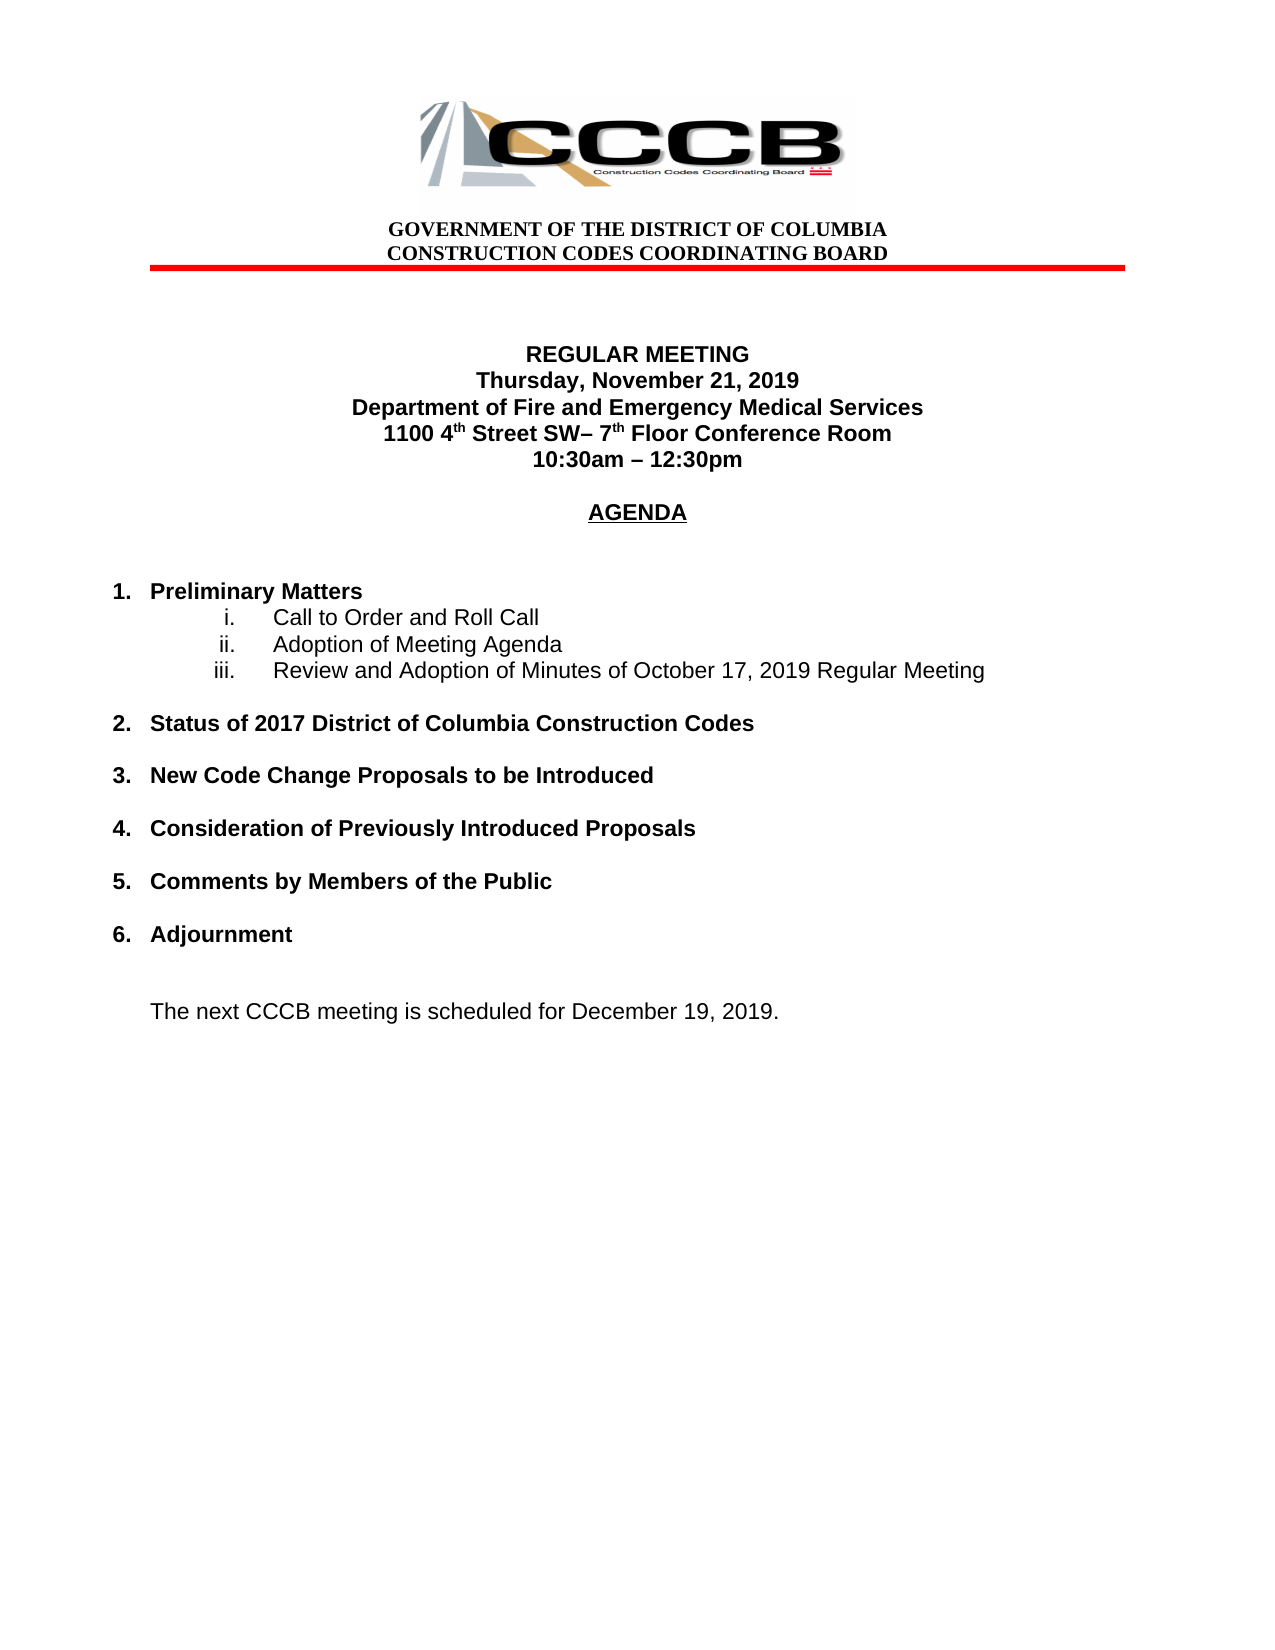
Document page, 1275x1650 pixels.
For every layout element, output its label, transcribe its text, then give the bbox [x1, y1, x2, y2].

text AGENDA [75, 499, 1200, 525]
list Preliminary Matters [112, 578, 1200, 604]
text 10:30am – 12:30pm [75, 446, 1200, 473]
list New Code Change Proposals to be Introduced [112, 762, 1200, 789]
list Call to Order and Roll Call [235, 604, 1200, 631]
list Consideration of Previously Introduced Proposals [112, 815, 1200, 842]
text The next CCCB meeting is scheduled for December 19, 2019. [150, 998, 1200, 1024]
list Status of 2017 District of Columbia Construction Codes [112, 710, 1200, 736]
text Department of Fire and Emergency Medical Services [75, 393, 1200, 420]
text REGULAR MEETING [75, 341, 1200, 367]
list Review and Adoption of Minutes of October 17, 2019 Regular Meeting [235, 657, 1200, 683]
list Adoption of Meeting Agenda [235, 631, 1200, 657]
text Thursday, November 21, 2019 [75, 367, 1200, 393]
list Adjournment [112, 921, 1200, 947]
text 1100 4th Street SW– 7th Floor Conference Room [75, 420, 1200, 446]
picture [418, 97, 857, 217]
list Comments by Members of the Public [112, 868, 1200, 894]
